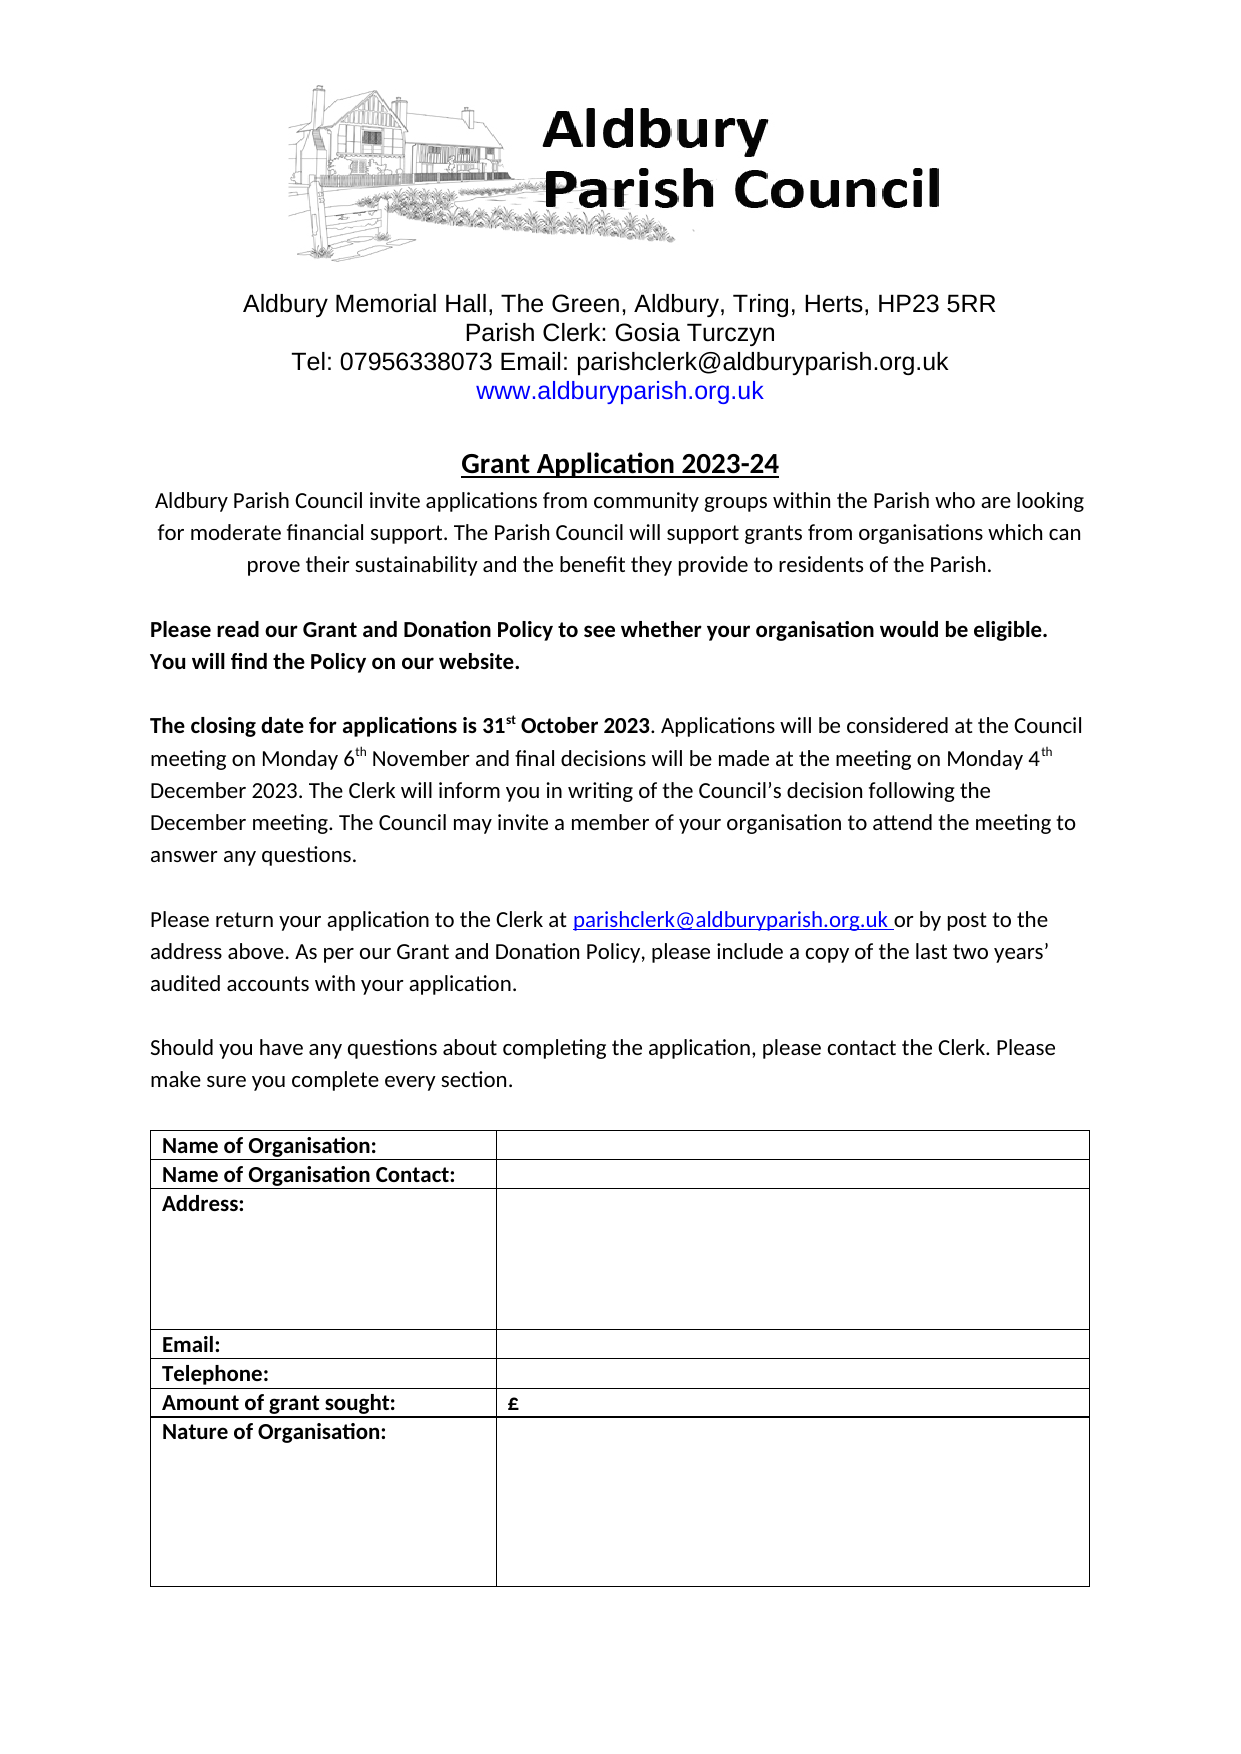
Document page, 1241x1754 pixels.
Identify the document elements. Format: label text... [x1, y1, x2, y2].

table_header Name of Organisation: [151, 1131, 496, 1159]
text The closing date for applications is 31st October 2023. Applications will be considered at the Council meeting on Monday 6th November and final decisions will be made at the meeting on Monday 4th December 2023. The Clerk will inform you in writing of the Council’s decision following the December meeting. The Council may invite a member of your organisation to attend the meeting to answer any questions. [150, 712, 1090, 868]
text Should you have any questions about completing the application, please contact the Clerk. Please make sure you complete every section. [150, 1033, 1090, 1094]
table_cell [497, 1160, 1089, 1188]
table_header [497, 1131, 1089, 1159]
table_cell Nature of Organisation: [151, 1418, 496, 1586]
text Grant Application 2023-24 [150, 445, 1090, 481]
table_cell Amount of grant sought: [151, 1389, 496, 1416]
table_cell Address: [151, 1189, 496, 1329]
table_cell Email: [151, 1330, 496, 1358]
table_cell Telephone: [151, 1359, 496, 1387]
table_cell [497, 1330, 1089, 1358]
table_cell Name of Organisation Contact: [151, 1160, 496, 1188]
table_cell £ [497, 1389, 1089, 1416]
table_cell [497, 1359, 1089, 1387]
text Please return your application to the Clerk at parishclerk@aldburyparish.org.uk or by post to the address above. As per our Grant and Donation Policy, please include a copy of the last two years’ audited accounts with your application. [150, 905, 1090, 997]
text Please read our Grant and Donation Policy to see whether your organisation would be eligible. You will find the Policy on our website. [150, 615, 1090, 675]
text Aldbury Parish Council invite applications from community groups within the Parish who are looking for moderate financial support. The Parish Council will support grants from organisations which can prove their sustainability and the benefit they provide to residents of the Parish. [150, 486, 1090, 579]
table_cell [497, 1189, 1089, 1329]
picture [288, 73, 952, 265]
table_cell [497, 1418, 1089, 1586]
